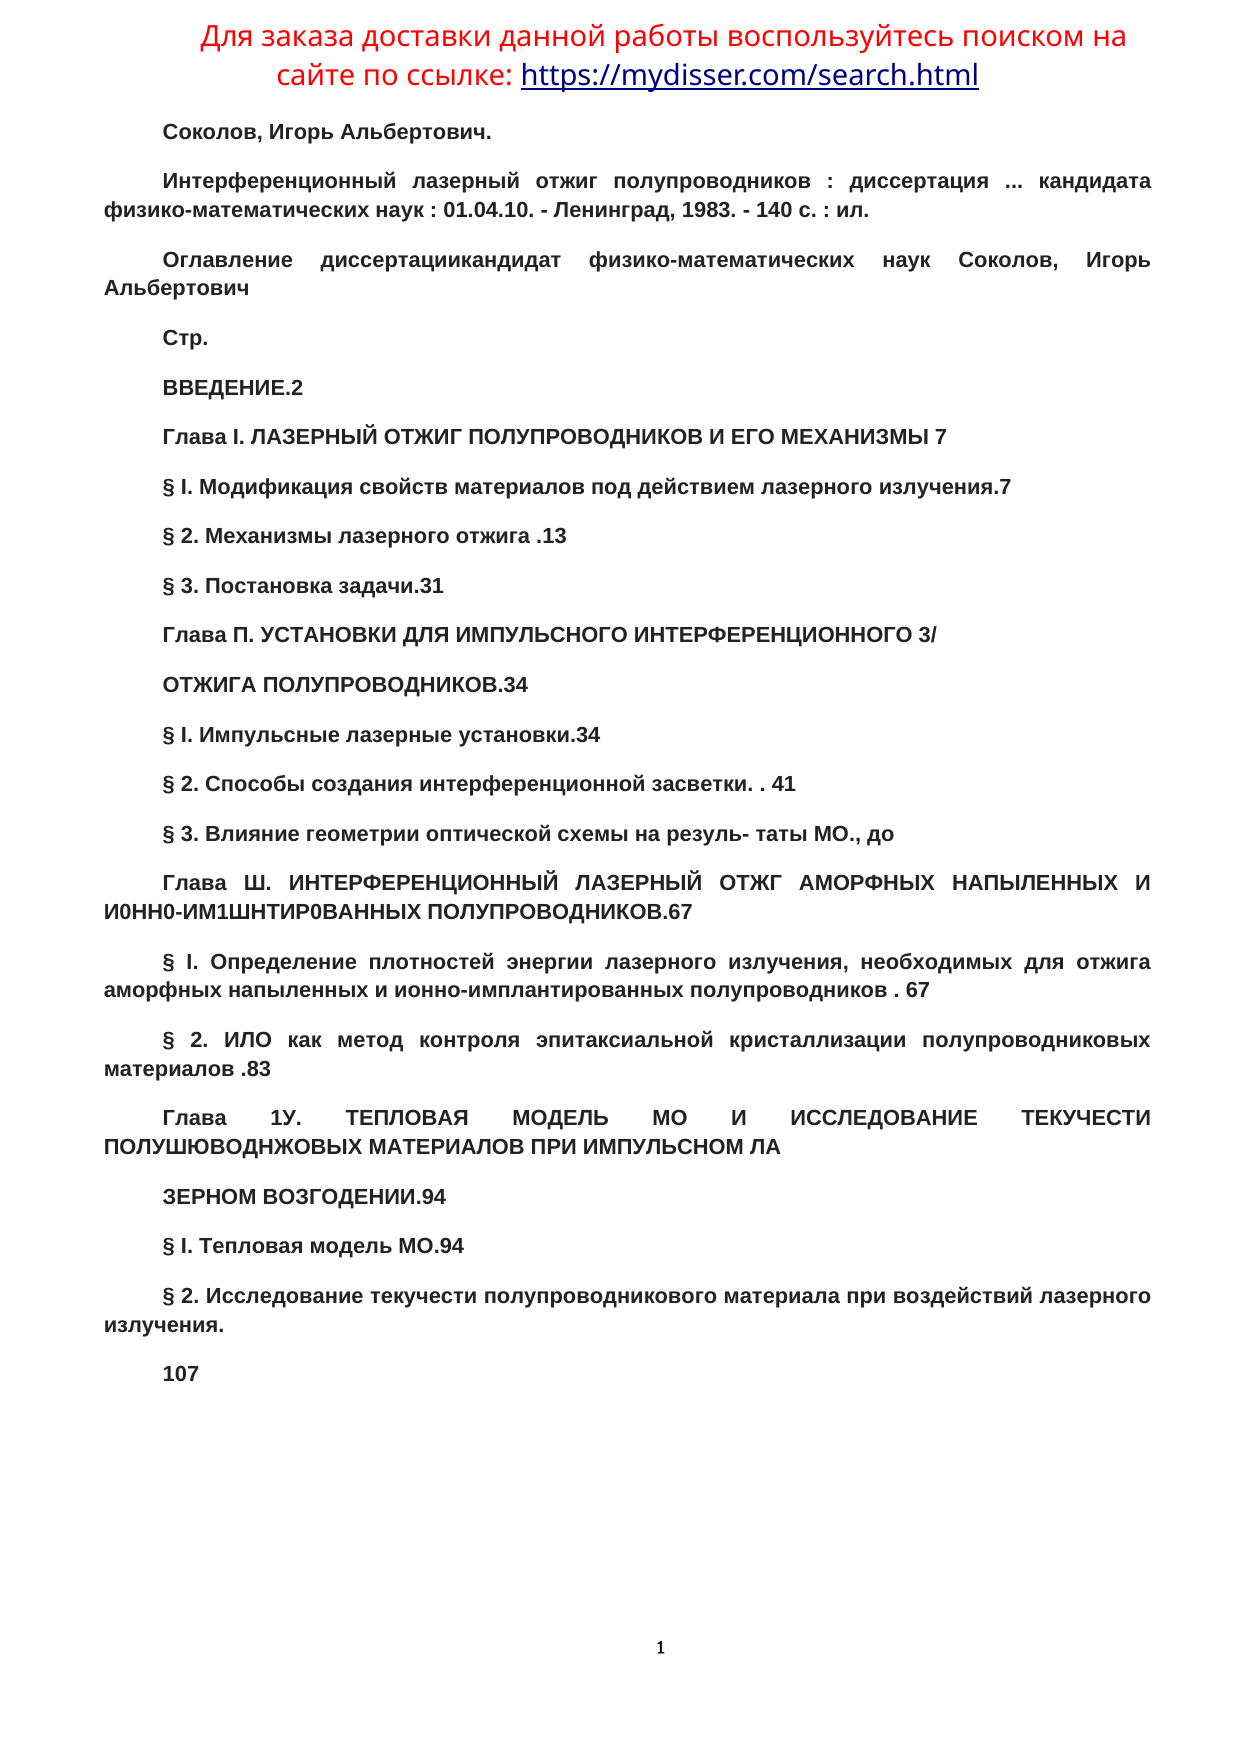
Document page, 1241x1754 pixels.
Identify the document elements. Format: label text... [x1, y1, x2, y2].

text § 3. Постановка задачи.31 [103, 569, 1152, 598]
text Интерференционный лазерный отжиг полупроводников : диссертация ... кандидата физико-математических наук : 01.04.10. - Ленинград, 1983. - 140 с. : ил. [103, 164, 1152, 222]
text ВВЕДЕНИЕ.2 [103, 371, 1152, 399]
text § I. Определение плотностей энергии лазерного излучения, необходимых для отжига аморфных напыленных и ионно-имплантированных полупроводников . 67 [103, 945, 1152, 1002]
text Соколов, Игорь Альбертович. [103, 115, 1152, 144]
text § I. Тепловая модель МО.94 [103, 1229, 1152, 1258]
text Глава Ш. ИНТЕРФЕРЕНЦИОННЫЙ ЛАЗЕРНЫЙ ОТЖГ АМОРФНЫХ НАПЫЛЕННЫХ И И0НН0-ИМ1ШНТИР0ВАННЫХ ПОЛУПРОВОДНИКОВ.67 [103, 867, 1152, 924]
text § I. Модификация свойств материалов под действием лазерного излучения.7 [103, 470, 1152, 499]
text Глава 1У. ТЕПЛОВАЯ МОДЕЛЬ МО И ИССЛЕДОВАНИЕ ТЕКУЧЕСТИ ПОЛУШЮВОДНЖОВЫХ МАТЕРИАЛОВ ПРИ ИМПУЛЬСНОМ ЛА [103, 1102, 1152, 1159]
text 107 [103, 1357, 1152, 1386]
text § 2. Исследование текучести полупроводникового материала при воздействий лазерного излучения. [103, 1279, 1152, 1337]
text ОТЖИГА ПОЛУПРОВОДНИКОВ.34 [103, 668, 1152, 697]
text Стр. [103, 321, 1152, 350]
text § 2. ИЛО как метод контроля эпитаксиальной кристаллизации полупроводниковых материалов .83 [103, 1023, 1152, 1081]
text Оглавление диссертациикандидат физико-математических наук Соколов, Игорь Альбертович [103, 243, 1152, 300]
text § 2. Механизмы лазерного отжига .13 [103, 519, 1152, 548]
text § 2. Способы создания интерференционной засветки. . 41 [103, 767, 1152, 796]
text ЗЕРНОМ ВОЗГОДЕНИИ.94 [103, 1180, 1152, 1209]
text Глава I. ЛАЗЕРНЫЙ ОТЖИГ ПОЛУПРОВОДНИКОВ И ЕГО МЕХАНИЗМЫ 7 [103, 420, 1152, 449]
text § I. Импульсные лазерные установки.34 [103, 718, 1152, 747]
text Глава П. УСТАНОВКИ ДЛЯ ИМПУЛЬСНОГО ИНТЕРФЕРЕНЦИОННОГО 3/ [103, 619, 1152, 647]
text § 3. Влияние геометрии оптической схемы на резуль- таты МО., до [103, 817, 1152, 846]
